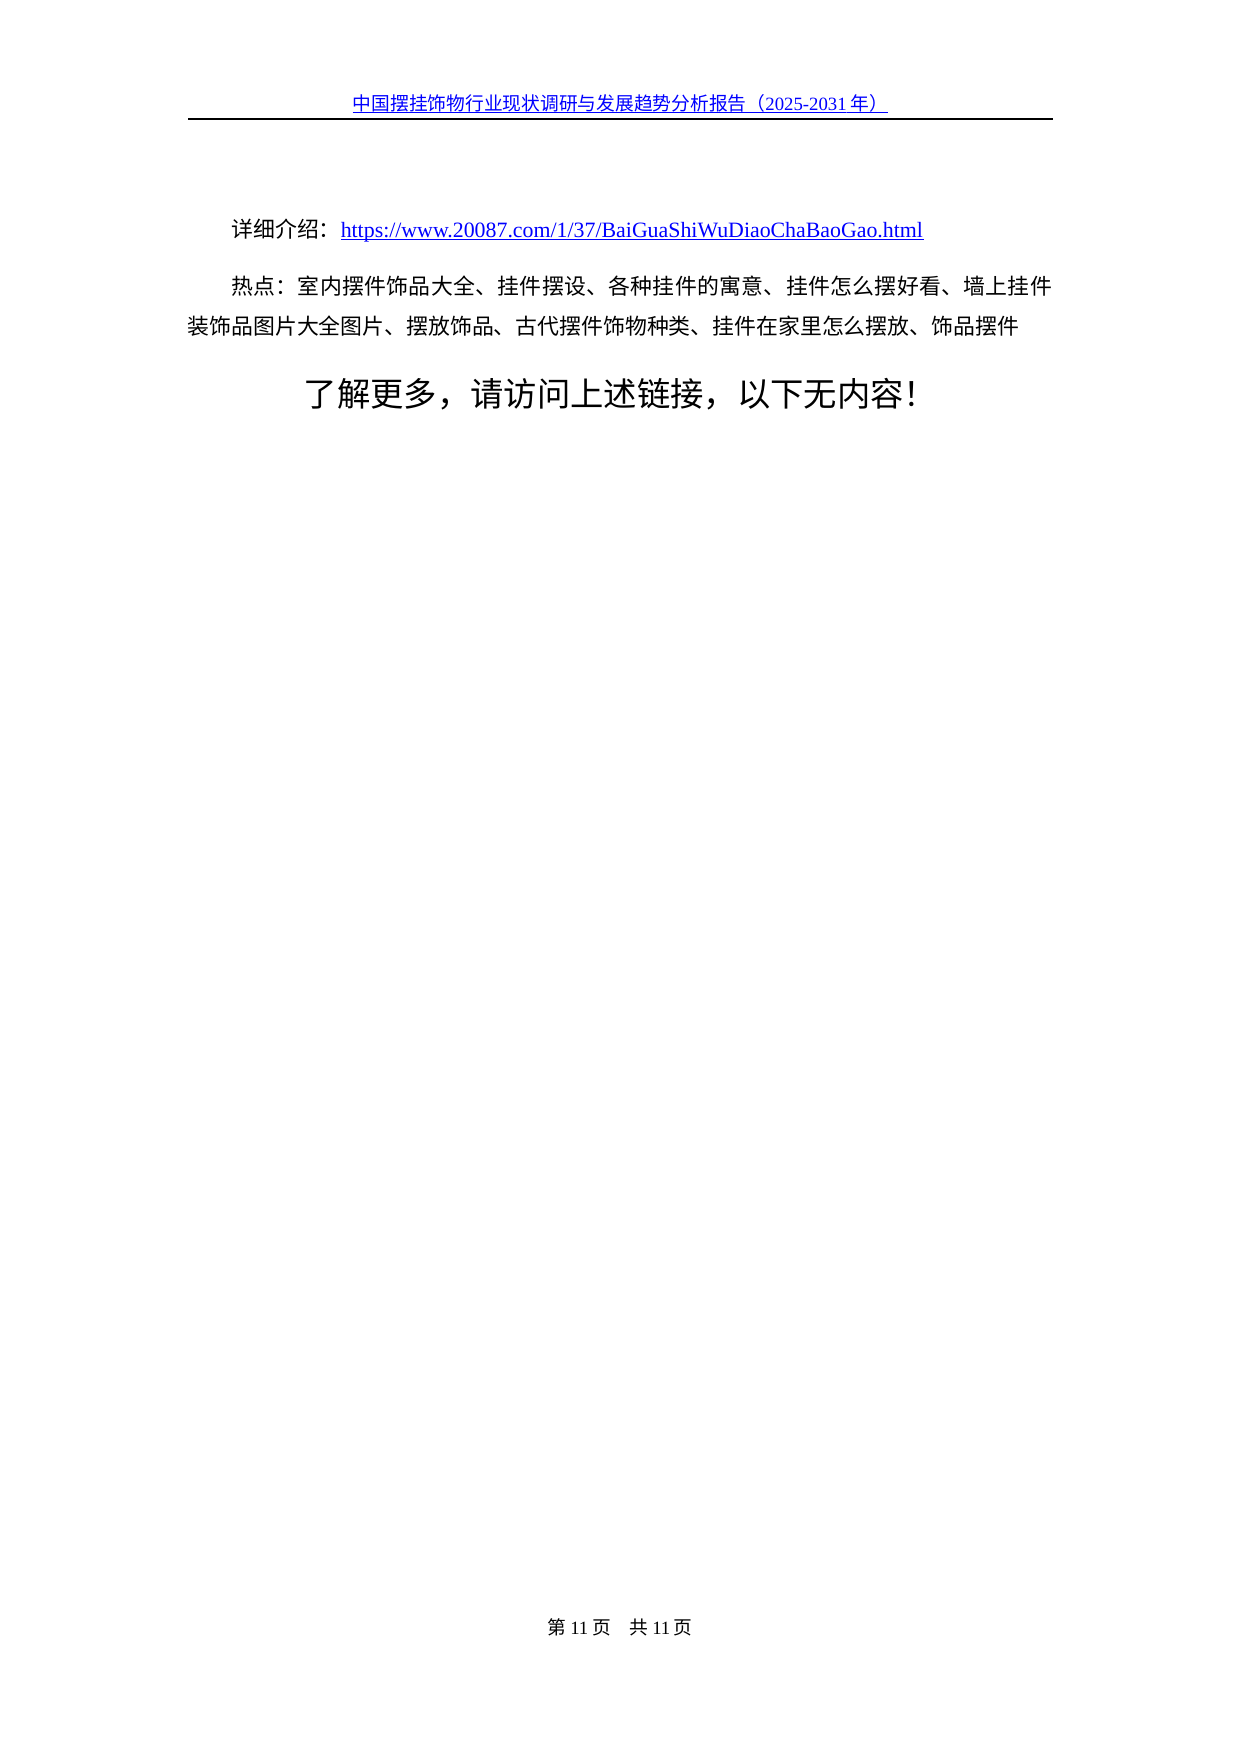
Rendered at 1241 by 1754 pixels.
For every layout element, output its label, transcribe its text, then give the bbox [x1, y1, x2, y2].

title 了解更多，请访问上述链接，以下无内容！ [187, 359, 1053, 424]
text 详细介绍：https://www.20087.com/1/37/BaiGuaShiWuDiaoChaBaoGao.html [187, 212, 1053, 244]
text 热点：室内摆件饰品大全、挂件摆设、各种挂件的寓意、挂件怎么摆好看、墙上挂件装饰品图片大全图片、摆放饰品、古代摆件饰物种类、挂件在家里怎么摆放、饰品摆件 [187, 268, 1053, 341]
